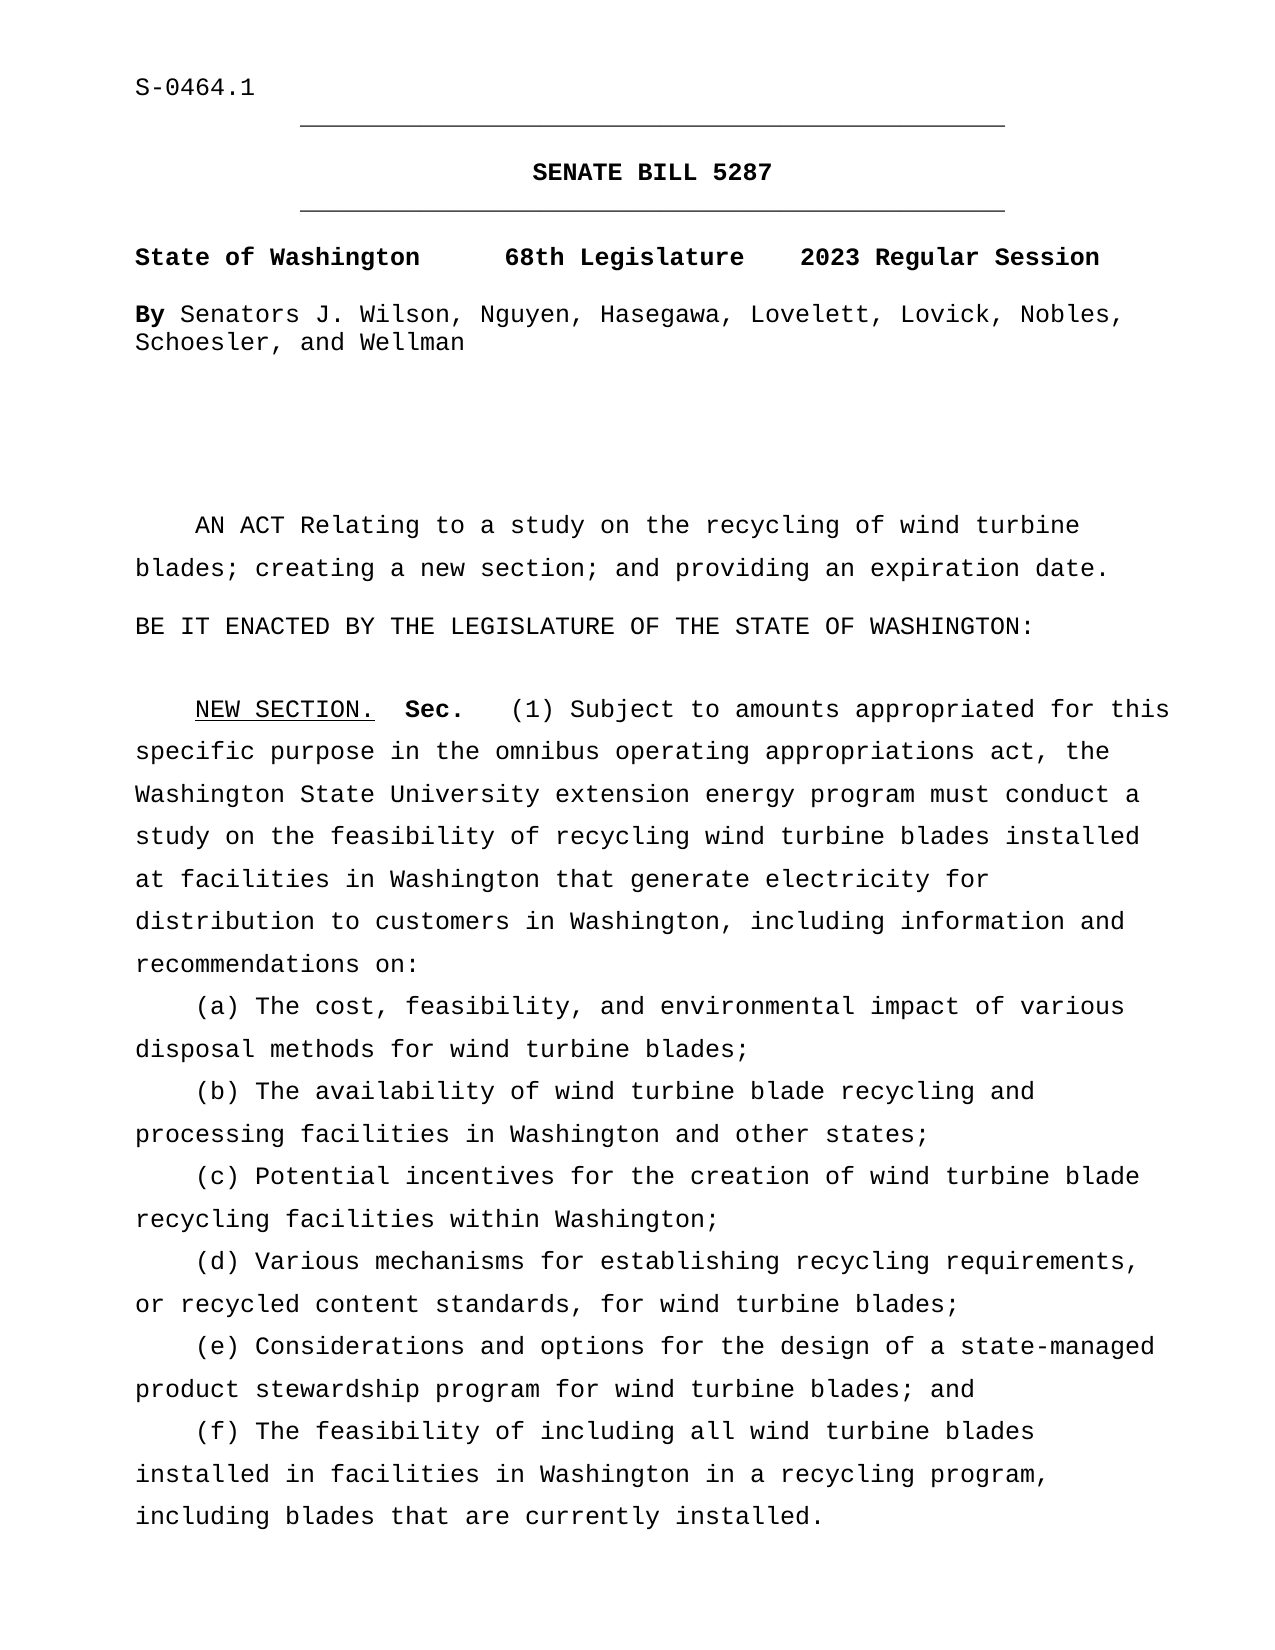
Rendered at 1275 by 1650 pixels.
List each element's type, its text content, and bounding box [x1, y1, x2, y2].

text (e) Considerations and options for the design of a state-managed product stewardship program for wind turbine blades; and [135, 1321, 1170, 1406]
text NEW SECTION. Sec. (1) Subject to amounts appropriated for this specific purpose in the omnibus operating appropriations act, the Washington State University extension energy program must conduct a study on the feasibility of recycling wind turbine blades installed at facilities in Washington that generate electricity for distribution to customers in Washington, including information and recommendations on: [135, 683, 1170, 981]
text (c) Potential incentives for the creation of wind turbine blade recycling facilities within Washington; [135, 1151, 1170, 1236]
text _______________________________________________ [135, 188, 1170, 217]
text _______________________________________________ [135, 103, 1170, 132]
text S-0464.1 [135, 75, 1170, 103]
text AN ACT Relating to a study on the recycling of wind turbine blades; creating a new section; and providing an expiration date. [135, 500, 1170, 585]
text (a) The cost, feasibility, and environmental impact of various disposal methods for wind turbine blades; [135, 981, 1170, 1066]
text (b) The availability of wind turbine blade recycling and processing facilities in Washington and other states; [135, 1066, 1170, 1151]
text (f) The feasibility of including all wind turbine blades installed in facilities in Washington in a recycling program, including blades that are currently installed. [135, 1406, 1170, 1533]
text State of Washington 68th Legislature 2023 Regular Session [135, 245, 1170, 273]
text By Senators J. Wilson, Nguyen, Hasegawa, Lovelett, Lovick, Nobles, Schoesler, and Wellman [135, 302, 1170, 358]
text SENATE BILL 5287 [135, 160, 1170, 188]
text BE IT ENACTED BY THE LEGISLATURE OF THE STATE OF WASHINGTON: [135, 613, 1170, 642]
text (d) Various mechanisms for establishing recycling requirements, or recycled content standards, for wind turbine blades; [135, 1236, 1170, 1321]
